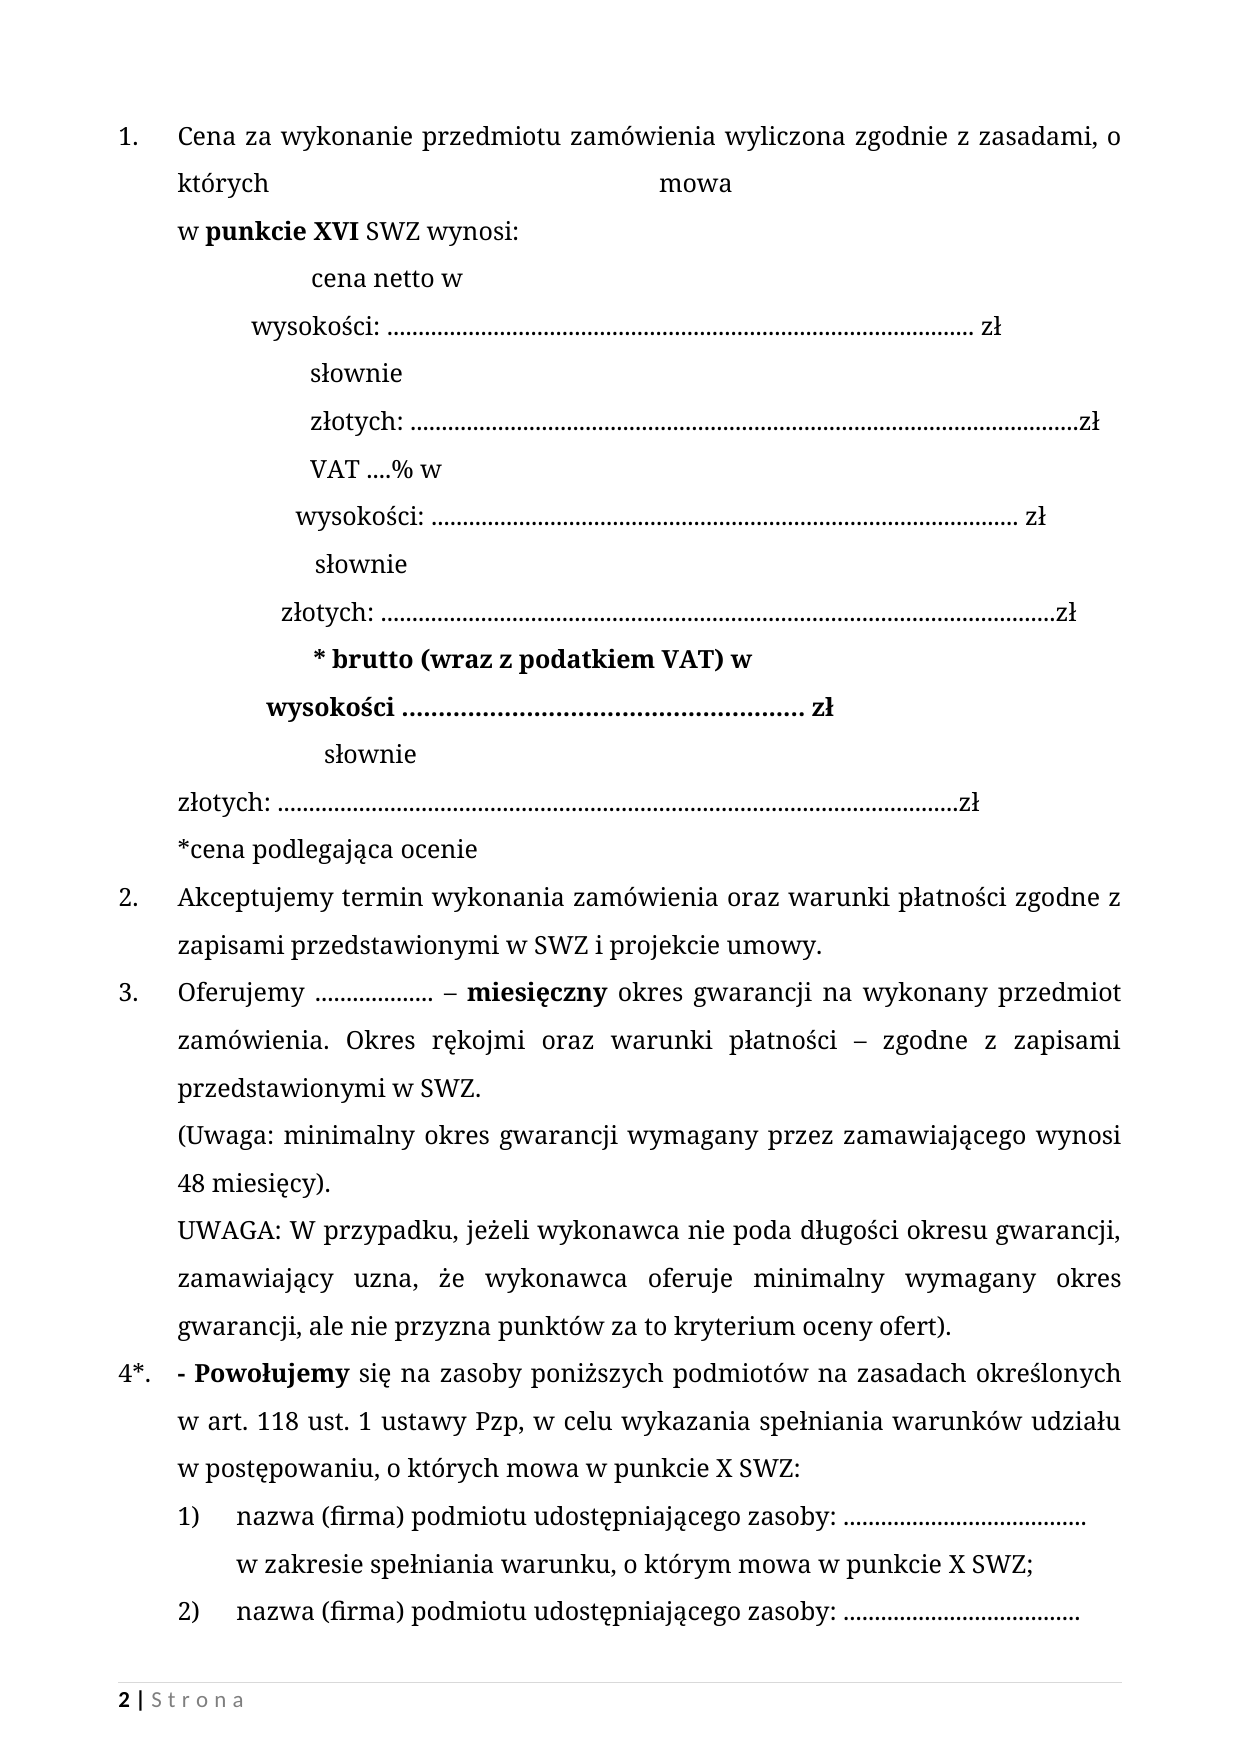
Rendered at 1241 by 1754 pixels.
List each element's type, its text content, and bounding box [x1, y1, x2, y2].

list * brutto (wraz z podatkiem VAT) w wysokości ....................................................... zł [266, 642, 1122, 723]
list nazwa (firma) podmiotu udostępniającego zasoby: ...................................... [177, 1594, 1122, 1628]
list *cena podlegająca ocenie [177, 832, 1122, 866]
list 4*. - Powołujemy się na zasoby poniższych podmiotów na zasadach określonych w art. 118 ust. 1 ustawy Pzp, w celu wykazania spełniania warunków udziału w postępowaniu, o których mowa w punkcie X SWZ: [118, 1356, 1122, 1485]
list nazwa (firma) podmiotu udostępniającego zasoby: ....................................... [177, 1499, 1122, 1533]
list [236, 1546, 1122, 1580]
list słownie złotych: ............................................................................................................zł [281, 547, 1122, 628]
list słownie złotych: ...........................................................................................................zł [310, 356, 1122, 438]
list słownie złotych: .............................................................................................................zł [177, 737, 1122, 819]
list UWAGA: W przypadku, jeżeli wykonawca nie poda długości okresu gwarancji, zamawiający uzna, że wykonawca oferuje minimalny wymagany okres gwarancji, ale nie przyzna punktów za to kryterium oceny ofert). [118, 1213, 1122, 1342]
list (Uwaga: minimalny okres gwarancji wymagany przez zamawiającego wynosi 48 miesięcy). [118, 1118, 1122, 1199]
list Akceptujemy termin wykonania zamówienia oraz warunki płatności zgodne z zapisami przedstawionymi w SWZ i projekcie umowy. [118, 880, 1122, 961]
list cena netto w wysokości: .............................................................................................. zł [251, 261, 1122, 343]
list Cena za wykonanie przedmiotu zamówienia wyliczona zgodnie z zasadami, o których mowa w punkcie XVI SWZ wynosi: [118, 118, 1122, 247]
list VAT ....% w wysokości: .............................................................................................. zł [295, 451, 1122, 533]
list Oferujemy ................... – miesięczny okres gwarancji na wykonany przedmiot zamówienia. Okres rękojmi oraz warunki płatności – zgodne z zapisami przedstawionymi w SWZ. [118, 975, 1122, 1104]
